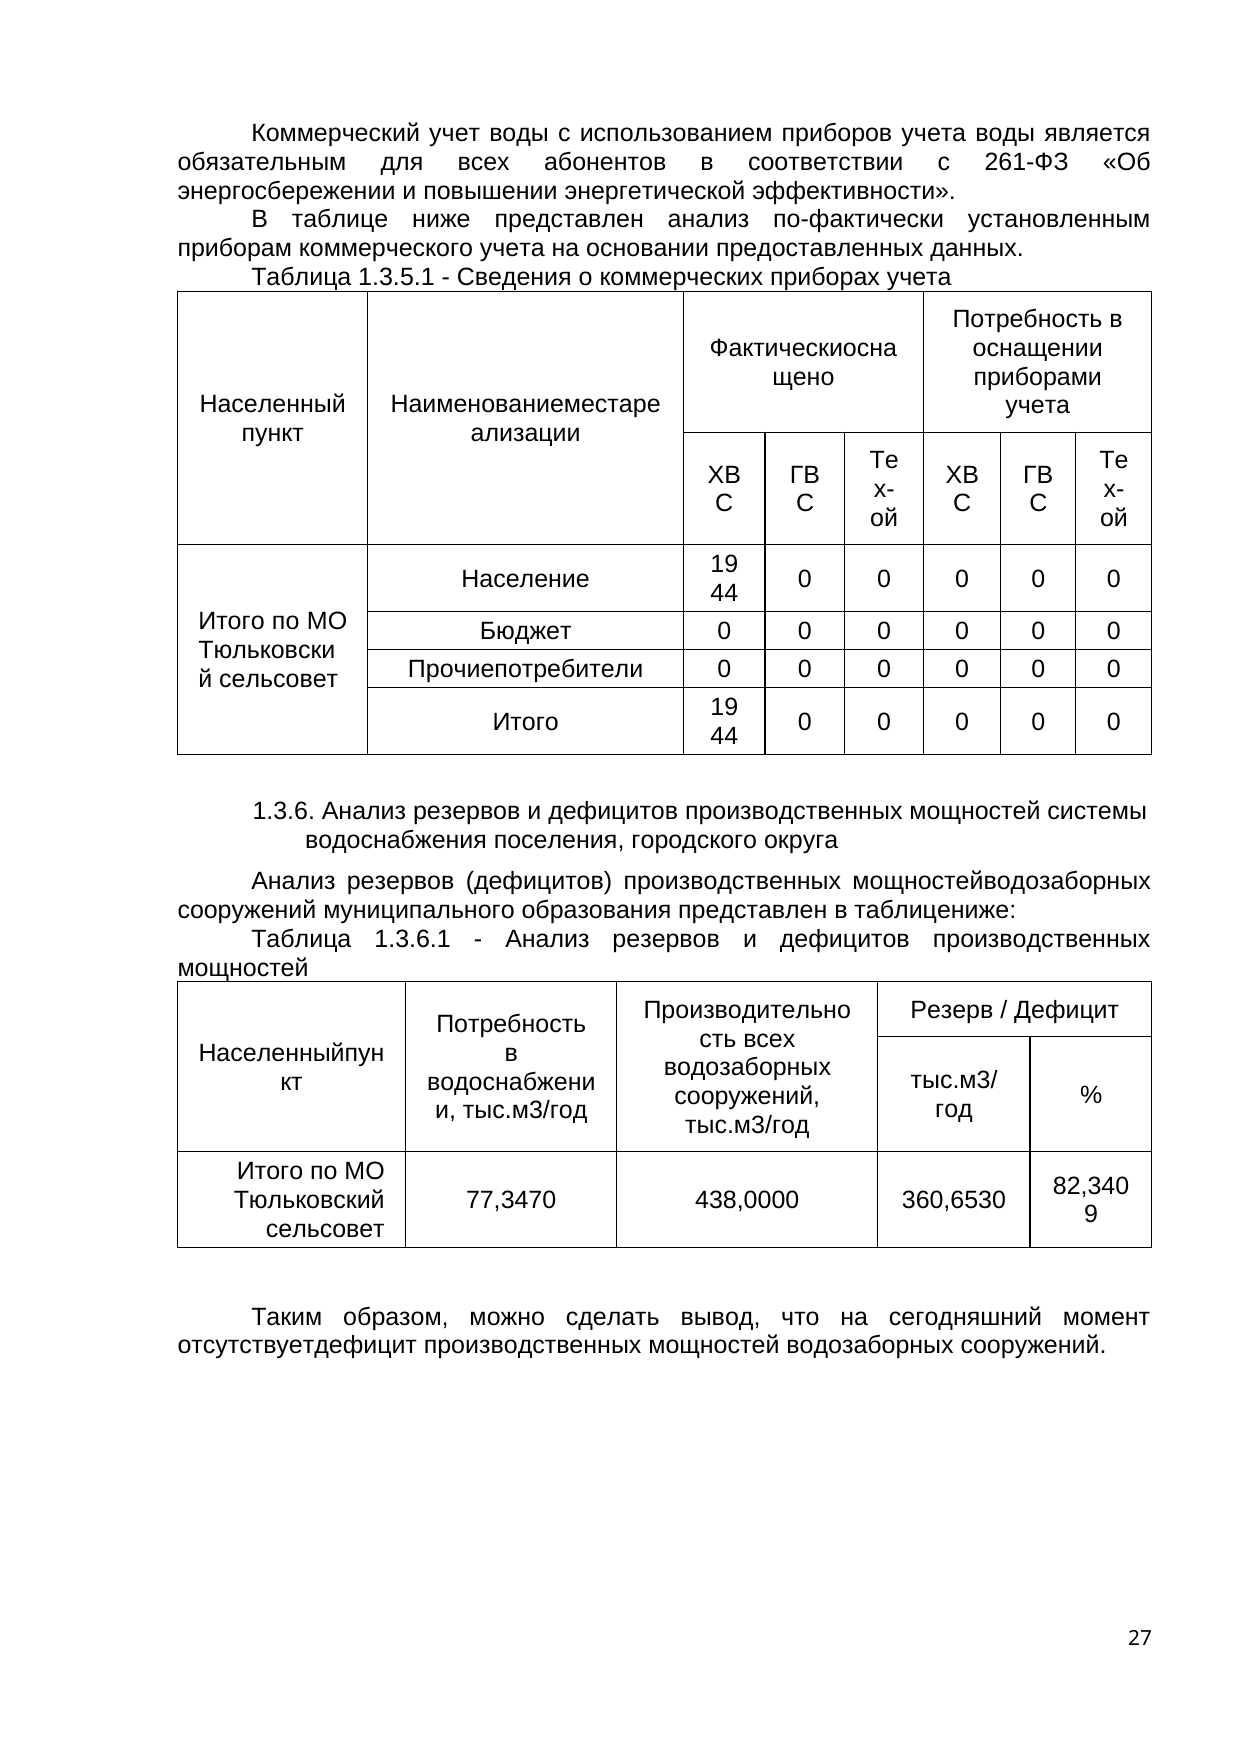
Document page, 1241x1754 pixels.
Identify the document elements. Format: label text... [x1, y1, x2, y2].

table_cell 1944 [684, 688, 764, 754]
table_cell Бюджет [368, 612, 683, 649]
table_header Населенныйпункт [178, 292, 367, 544]
table_cell Тех-ой [1076, 433, 1151, 544]
table_cell тыс.м3/год [878, 1037, 1029, 1151]
table_cell 0 [1076, 612, 1151, 649]
table_cell 82,3409 [1031, 1152, 1151, 1247]
table_cell 0 [1001, 650, 1075, 687]
table_header Населенныйпункт [178, 982, 405, 1151]
table_header Резерв / Дефицит [878, 982, 1151, 1036]
table_cell ХВС [684, 433, 764, 544]
table_cell 0 [766, 612, 844, 649]
table_cell Итого по МО Тюльковский сельсовет [178, 545, 367, 754]
table_cell 0 [1076, 650, 1151, 687]
table_cell 360,6530 [878, 1152, 1029, 1247]
text Коммерческий учет воды с использованием приборов учета воды является обязательным для всех абонентов в соответствии с 261-ФЗ «Об энергосбережении и повышении энергетической эффективности». [177, 118, 1152, 204]
table_cell 0 [766, 650, 844, 687]
table_cell 0 [1001, 545, 1075, 611]
table_cell 1944 [684, 545, 764, 611]
text В таблице ниже представлен анализ по-фактически установленным приборам коммерческого учета на основании предоставленных данных. [177, 204, 1152, 262]
table_cell Население [368, 545, 683, 611]
table_cell Тех-ой [845, 433, 923, 544]
table_cell 77,3470 [406, 1152, 616, 1247]
table_cell Итого по МО Тюльковский сельсовет [178, 1152, 405, 1247]
table_cell 438,0000 [617, 1152, 877, 1247]
table_cell 0 [845, 545, 923, 611]
table_cell 0 [924, 612, 1000, 649]
table_cell 0 [924, 688, 1000, 754]
table_cell 0 [684, 612, 764, 649]
table_cell 0 [845, 688, 923, 754]
table_cell 0 [1001, 688, 1075, 754]
table_header Потребность в оснащении приборами учета [924, 292, 1151, 432]
list 1.3.6. Анализ резервов и дефицитов производственных мощностей системы водоснабжения поселения, городского округа [252, 796, 1152, 854]
text Таблица 1.3.5.1 - Сведения о коммерческих приборах учета [177, 262, 1152, 291]
table_cell ГВС [1001, 433, 1075, 544]
table_header Потребность в водоснабжении, тыс.м3/год [406, 982, 616, 1151]
table_cell % [1031, 1037, 1151, 1151]
table_cell 0 [1001, 612, 1075, 649]
table_cell Прочиепотребители [368, 650, 683, 687]
table_cell 0 [1076, 545, 1151, 611]
table_cell 0 [845, 612, 923, 649]
table_cell Итого [368, 688, 683, 754]
table_header Наименованиеместареализации [368, 292, 683, 544]
table_cell 0 [684, 650, 764, 687]
table_cell 0 [766, 688, 844, 754]
text Анализ резервов (дефицитов) производственных мощностейводозаборных сооружений муниципального образования представлен в таблицениже: [177, 866, 1152, 924]
table_cell 0 [924, 545, 1000, 611]
table_header Производительность всех водозаборных сооружений, тыс.м3/год [617, 982, 877, 1151]
text Таблица 1.3.6.1 - Анализ резервов и дефицитов производственных мощностей [177, 924, 1152, 981]
table_cell 0 [845, 650, 923, 687]
text Таким образом, можно сделать вывод, что на сегодняшний момент отсутствуетдефицит производственных мощностей водозаборных сооружений. [177, 1301, 1152, 1359]
table_cell 0 [1076, 688, 1151, 754]
table_cell ХВС [924, 433, 1000, 544]
table_cell 0 [924, 650, 1000, 687]
table_header Фактическиоснащено [684, 292, 923, 432]
table_cell 0 [766, 545, 844, 611]
table_cell ГВС [766, 433, 844, 544]
